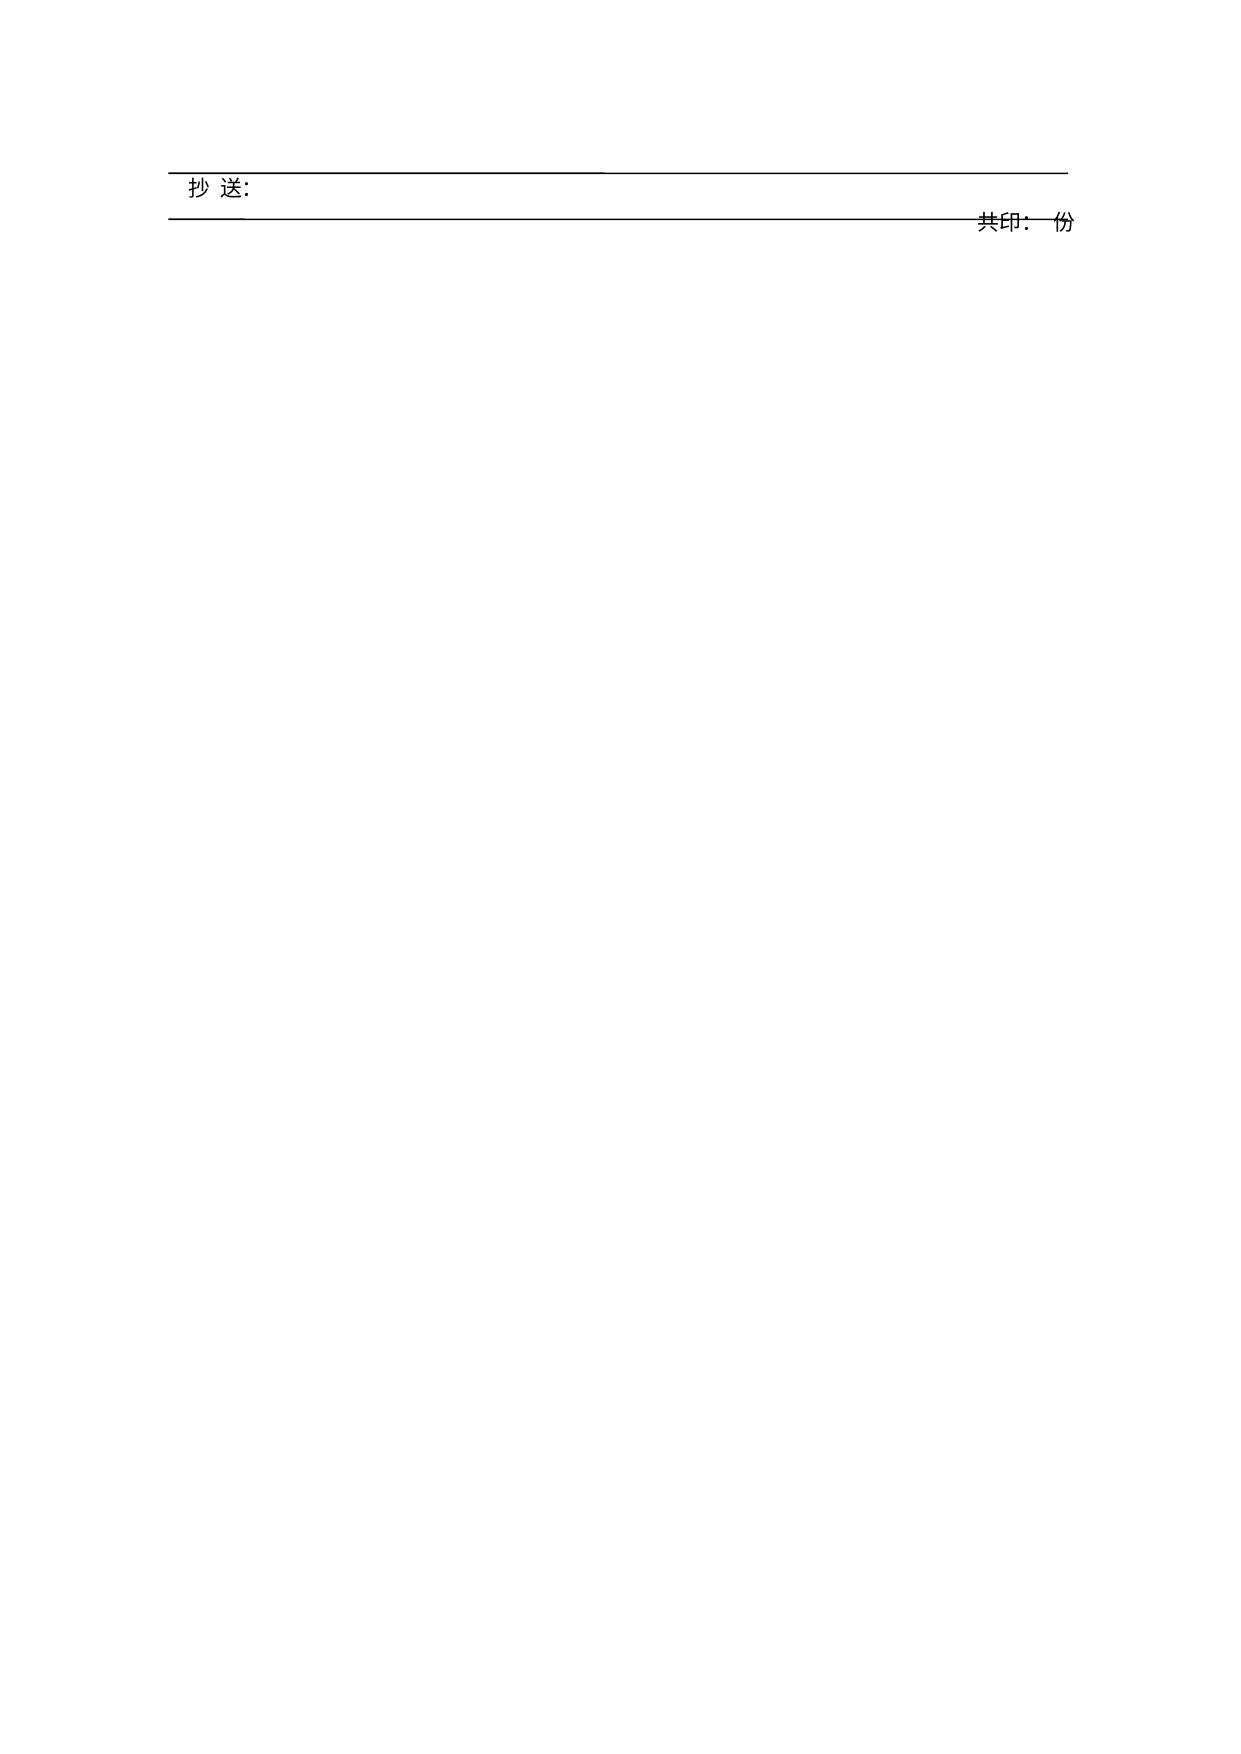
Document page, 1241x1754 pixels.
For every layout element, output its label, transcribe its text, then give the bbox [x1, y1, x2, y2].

text 抄 送： [165, 170, 1075, 204]
text 共印： 份 [165, 204, 1075, 238]
